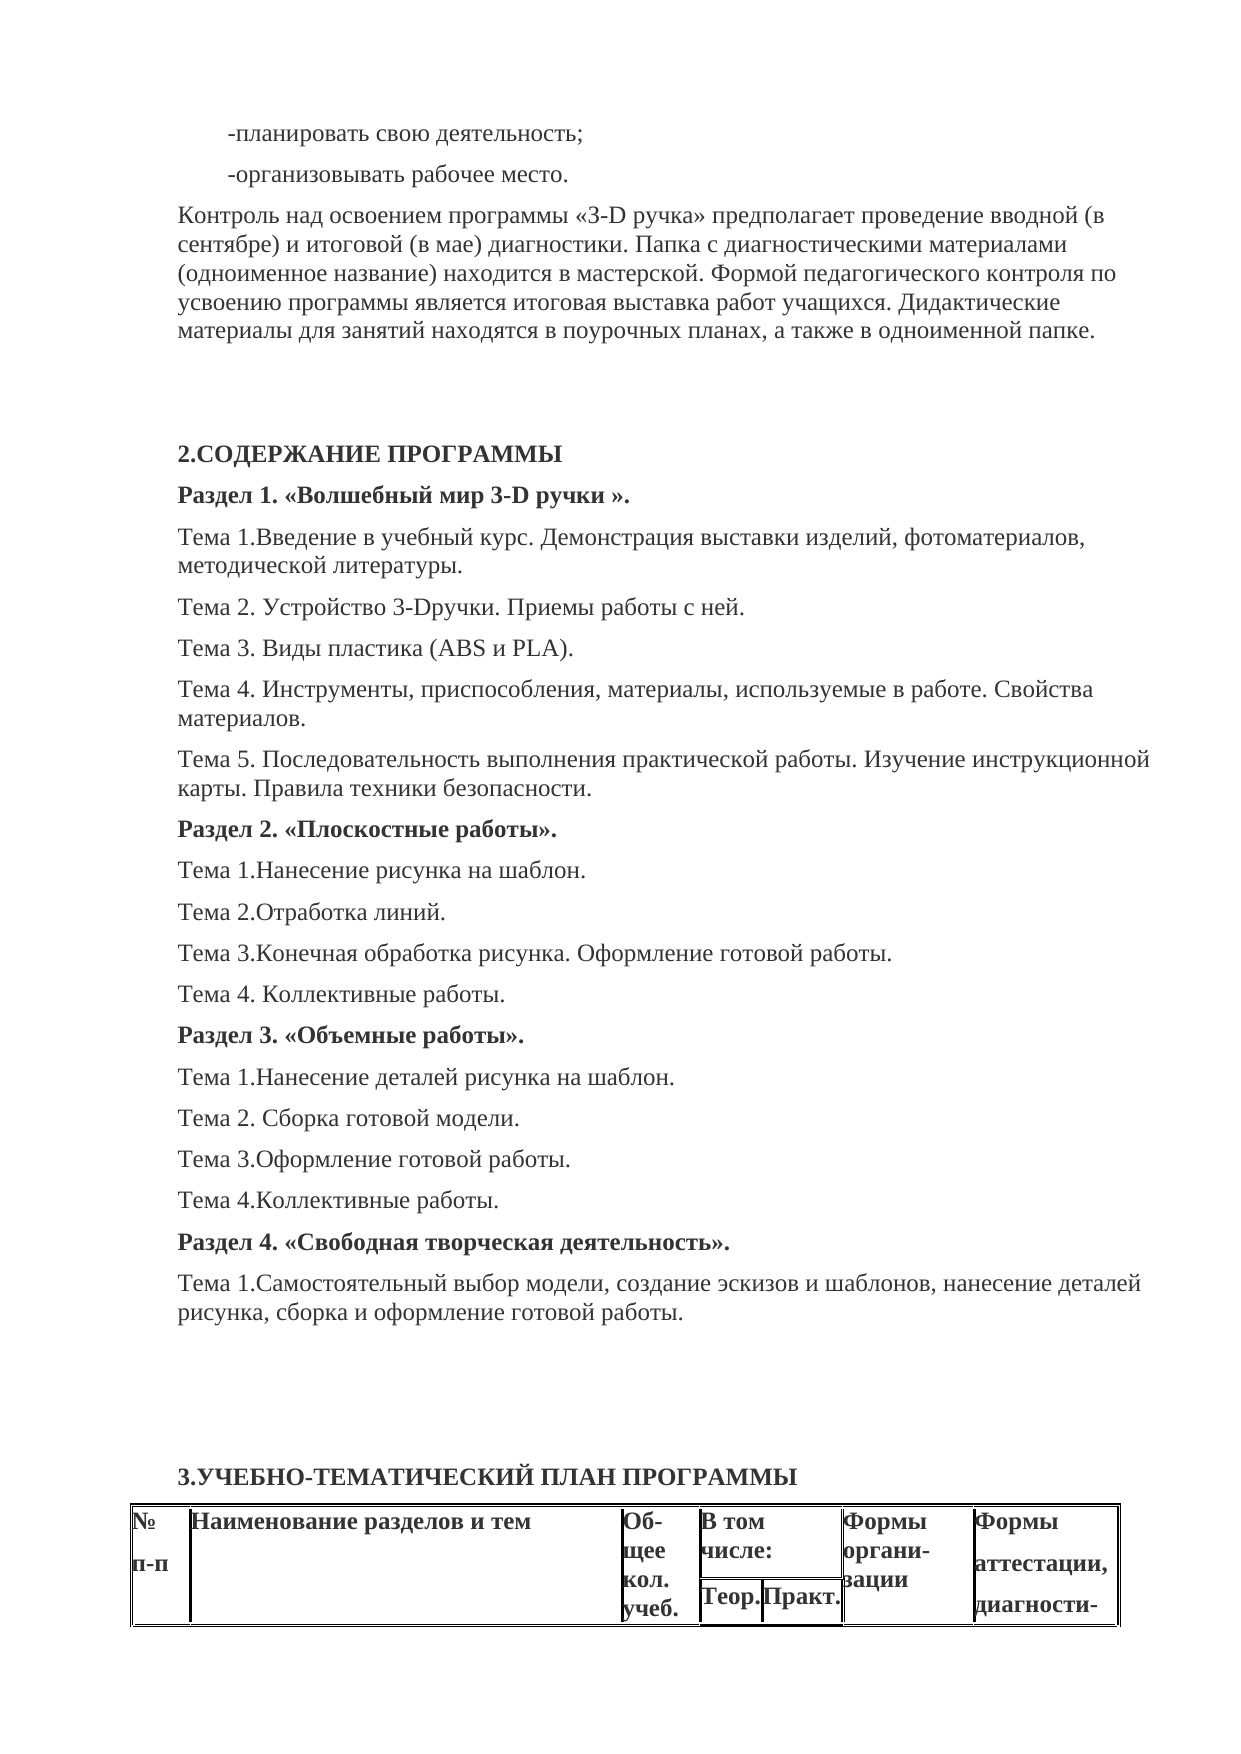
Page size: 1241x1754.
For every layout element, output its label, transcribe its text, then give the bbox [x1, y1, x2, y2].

table_header В том числе: [700, 1507, 843, 1576]
text Тема 3.Оформление готовой работы. [177, 1144, 1152, 1173]
text 2.СОДЕРЖАНИЕ ПРОГРАММЫ [177, 439, 1152, 468]
text Тема 1.Самостоятельный выбор модели, создание эскизов и шаблонов, нанесение деталей рисунка, сборка и оформление готовой работы. [177, 1268, 1152, 1326]
text Раздел 2. «Плоскостные работы». [177, 814, 1152, 843]
text -организовывать рабочее место. [227, 159, 1152, 188]
text Тема 1.Нанесение рисунка на шаблон. [177, 856, 1152, 884]
text Тема 3.Конечная обработка рисунка. Оформление готовой работы. [177, 938, 1152, 967]
table_header Наименование разделов и тем [190, 1507, 622, 1624]
table_header Формы аттестации, диагности-ки и контроля [974, 1507, 1117, 1624]
text Раздел 3. «Объемные работы». [177, 1021, 1152, 1049]
table_header № п-п [133, 1507, 190, 1624]
text Тема 4.Коллективные работы. [177, 1186, 1152, 1214]
text Контроль над освоением программы «З-D ручка» предполагает проведение вводной (в сентябре) и итоговой (в мае) диагностики. Папка с диагностическими материалами (одноименное название) находится в мастерской. Формой педагогического контроля по усвоению программы является итоговая выставка работ учащихся. Дидактические материалы для занятий находятся в поурочных планах, а также в одноименной папке. [177, 201, 1152, 344]
text Тема 1.Нанесение деталей рисунка на шаблон. [177, 1062, 1152, 1091]
table_cell Теор. [700, 1580, 762, 1624]
text Тема 5. Последовательность выполнения практической работы. Изучение инструкционной карты. Правила техники безопасности. [177, 744, 1152, 802]
text Тема 3. Виды пластика (ABS и PLA). [177, 633, 1152, 662]
text Раздел 1. «Волшебный мир 3-D ручки ». [177, 481, 1152, 509]
text Тема 2.Отработка линий. [177, 897, 1152, 926]
text -планировать свою деятельность; [227, 118, 1152, 147]
table_cell Практ. [762, 1580, 843, 1624]
text 3.УЧЕБНО-ТЕМАТИЧЕСКИЙ ПЛАН ПРОГРАММЫ [177, 1462, 1152, 1491]
text Тема 2. Сборка готовой модели. [177, 1103, 1152, 1132]
text Раздел 4. «Свободная творческая деятельность». [177, 1227, 1152, 1256]
text Тема 4. Инструменты, приспособления, материалы, используемые в работе. Свойства материалов. [177, 674, 1152, 732]
table_header Об-щее кол. учеб. часов [622, 1505, 700, 1624]
table_header Формы органи-зации занятий [843, 1505, 974, 1624]
text Тема 1.Введение в учебный курс. Демонстрация выставки изделий, фотоматериалов, методической литературы. [177, 522, 1152, 579]
text Тема 2. Устройство 3-Dручки. Приемы работы с ней. [177, 592, 1152, 621]
text Тема 4. Коллективные работы. [177, 979, 1152, 1008]
